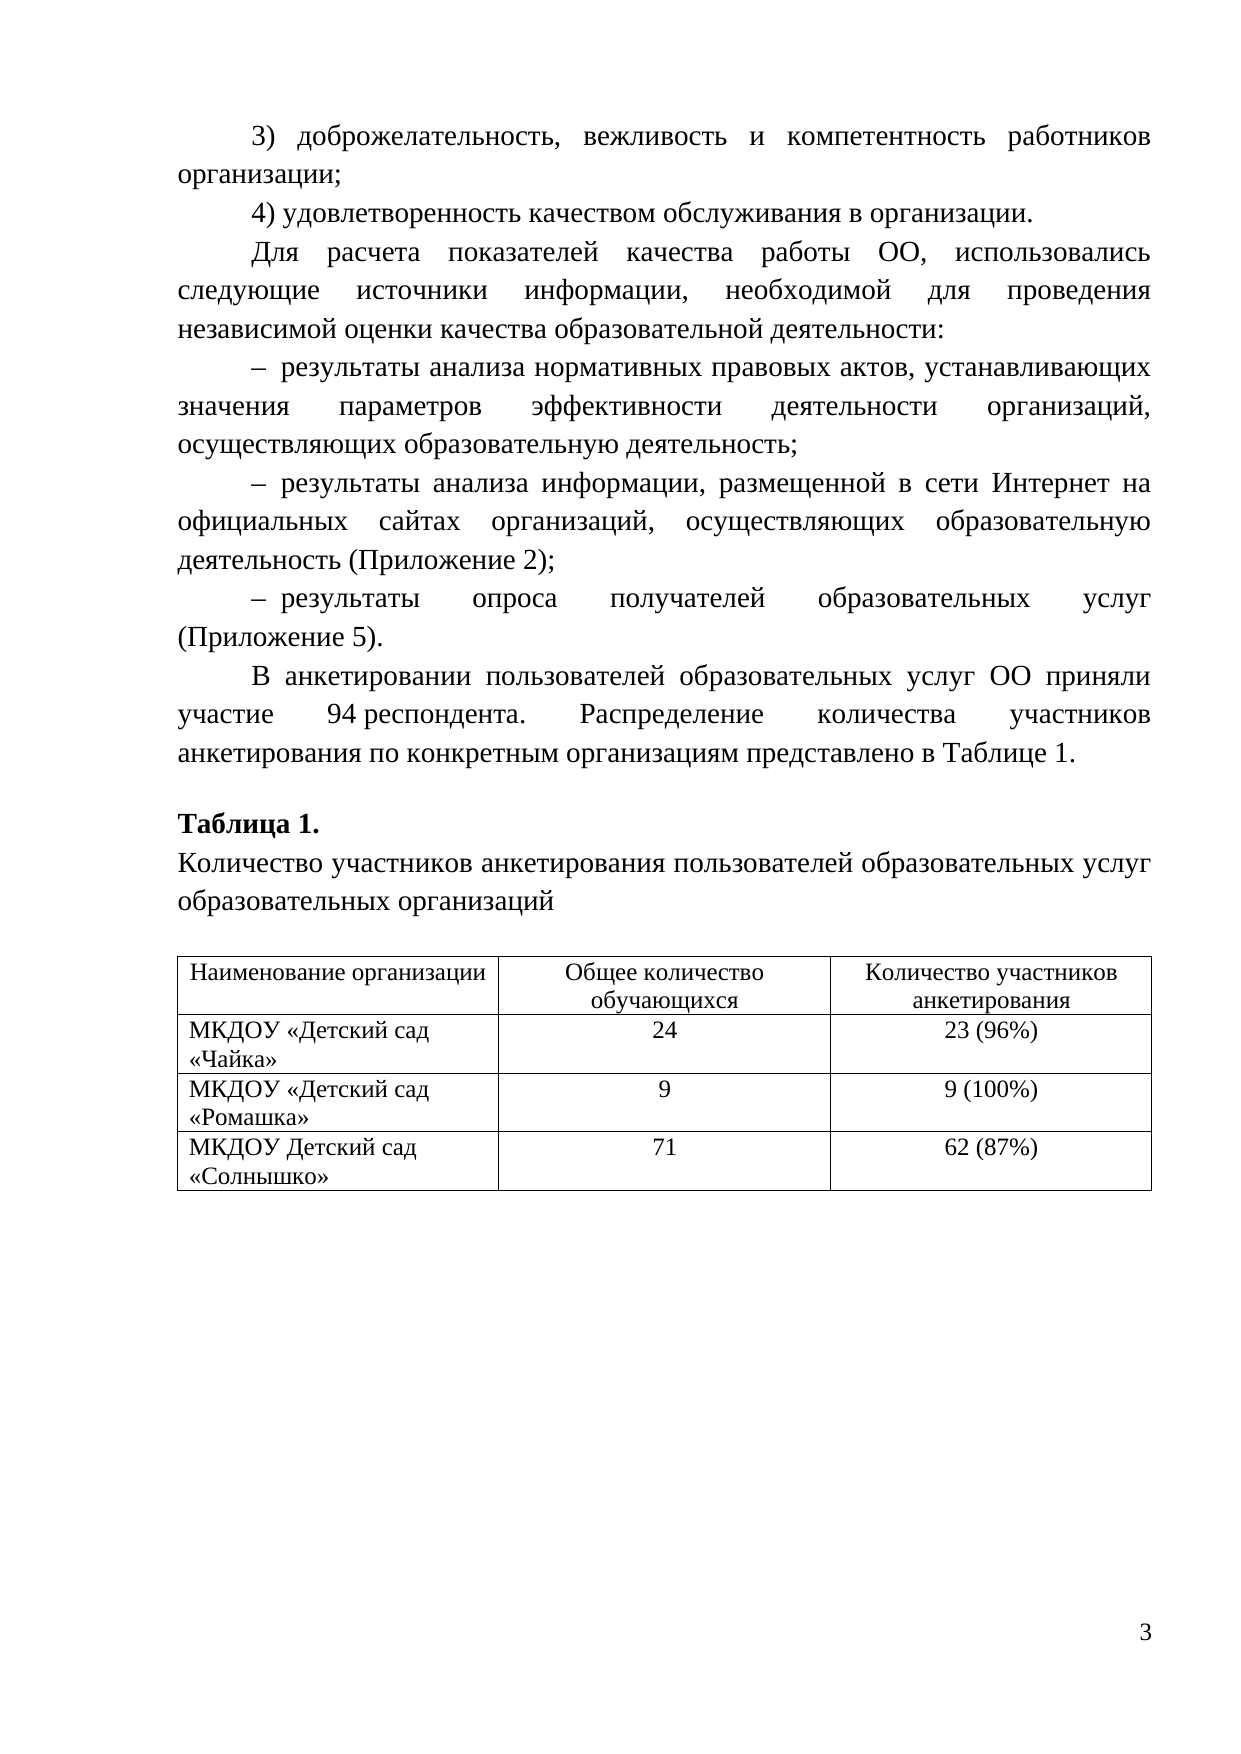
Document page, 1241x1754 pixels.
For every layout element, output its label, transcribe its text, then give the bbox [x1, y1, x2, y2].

text 3) доброжелательность, вежливость и компетентность работников организации; [177, 118, 1152, 190]
table_header Общее количество обучающихся [499, 957, 830, 1014]
table_cell 24 [499, 1015, 830, 1073]
table_header Наименование организации [178, 957, 498, 1014]
text Для расчета показателей качества работы ОО, использовались следующие источники информации, необходимой для проведения независимой оценки качества образовательной деятельности: [177, 234, 1152, 344]
text Количество участников анкетирования пользователей образовательных услуг образовательных организаций [177, 845, 1152, 917]
text 4) удовлетворенность качеством обслуживания в организации. [177, 195, 1152, 229]
text – результаты анализа информации, размещенной в сети Интернет на официальных сайтах организаций, осуществляющих образовательную деятельность (Приложение 2); [177, 465, 1152, 576]
table_cell МКДОУ «Детский сад «Ромашка» [178, 1074, 498, 1131]
text Таблица 1. [177, 806, 1152, 840]
text В анкетировании пользователей образовательных услуг ОО приняли участие 94 респондента. Распределение количества участников анкетирования по конкретным организациям представлено в Таблице 1. [177, 658, 1152, 768]
table_cell МКДОУ «Детский сад «Чайка» [178, 1015, 498, 1073]
text – результаты анализа нормативных правовых актов, устанавливающих значения параметров эффективности деятельности организаций, осуществляющих образовательную деятельность; [177, 349, 1152, 460]
table_header Количество участников анкетирования [831, 957, 1151, 1014]
table_cell МКДОУ Детский сад «Солнышко» [178, 1132, 498, 1190]
table_cell 71 [499, 1132, 830, 1190]
text – результаты опроса получателей образовательных услуг (Приложение 5). [177, 581, 1152, 653]
table_cell 9 (100%) [831, 1074, 1151, 1131]
table_cell 9 [499, 1074, 830, 1131]
table_cell 62 (87%) [831, 1132, 1151, 1190]
table_cell 23 (96%) [831, 1015, 1151, 1073]
